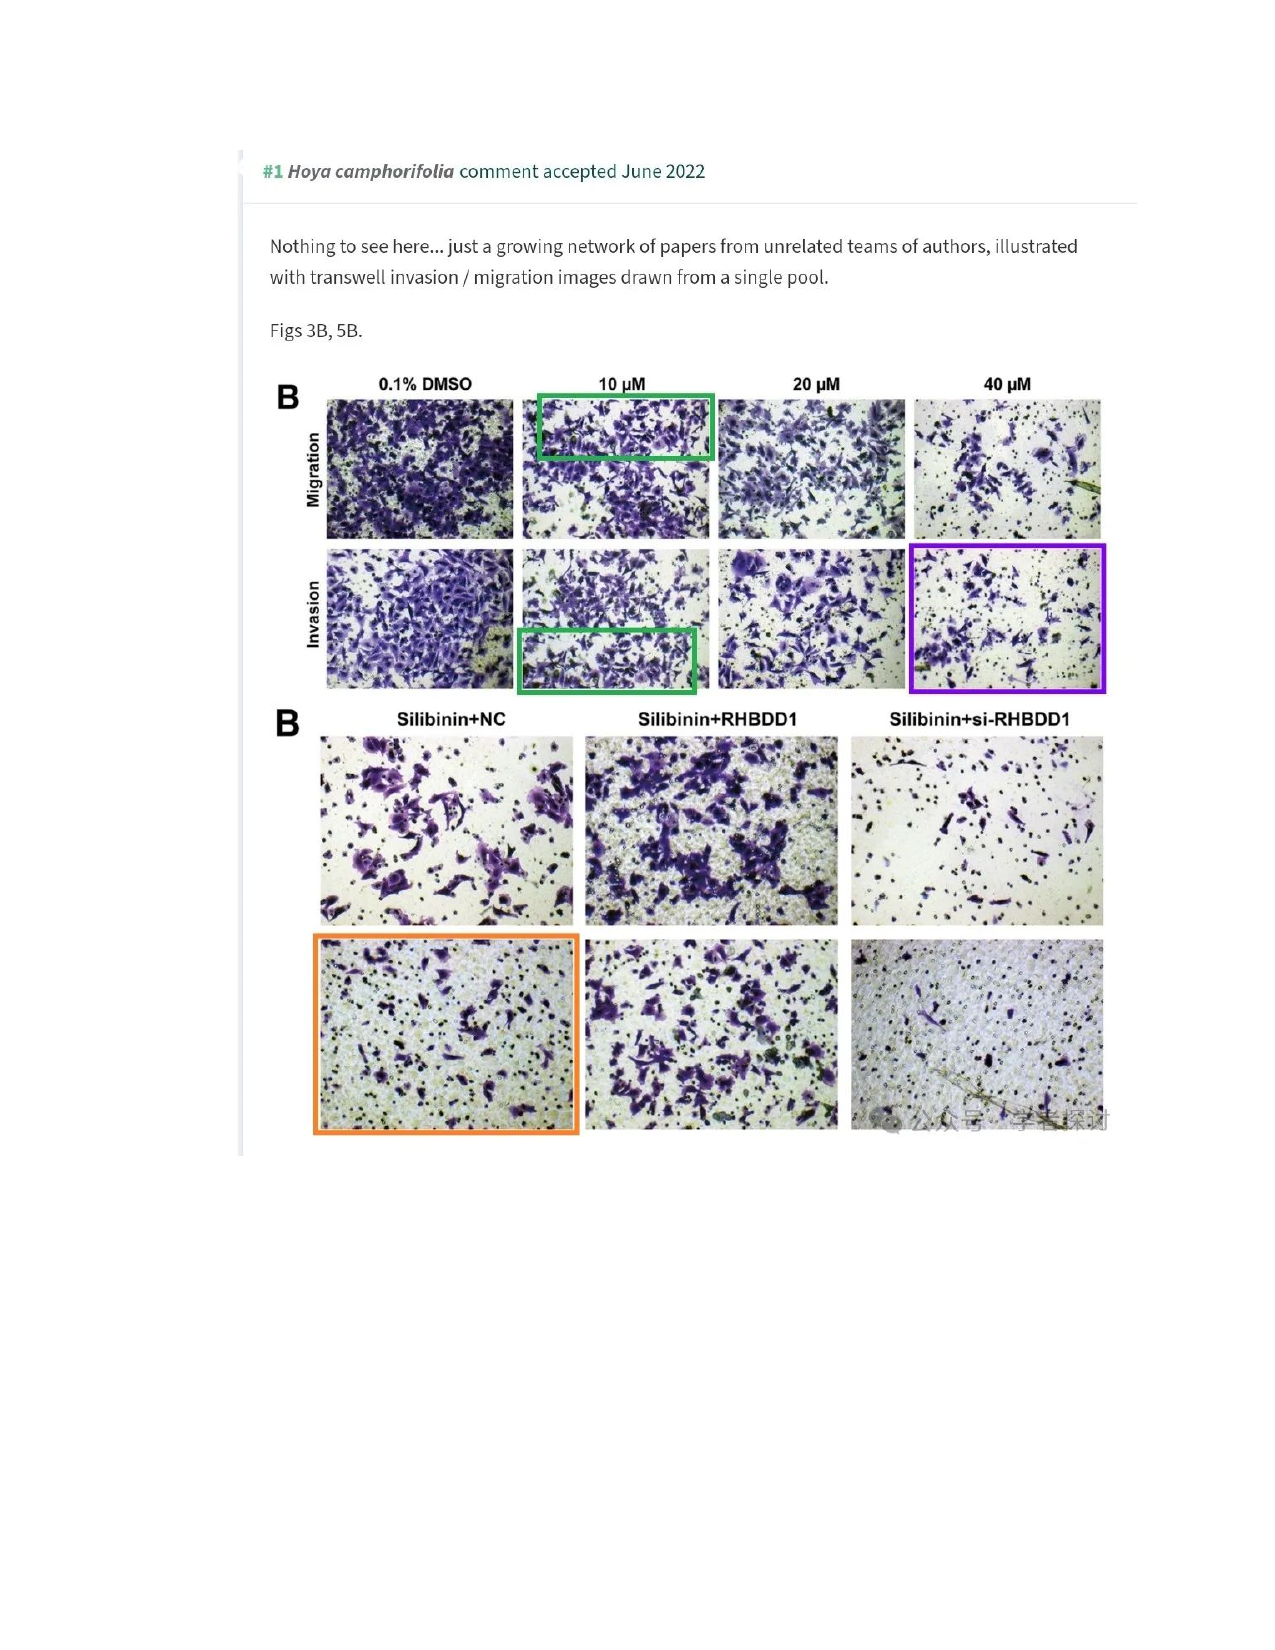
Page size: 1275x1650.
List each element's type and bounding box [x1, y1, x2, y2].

picture [237, 150, 1138, 1156]
